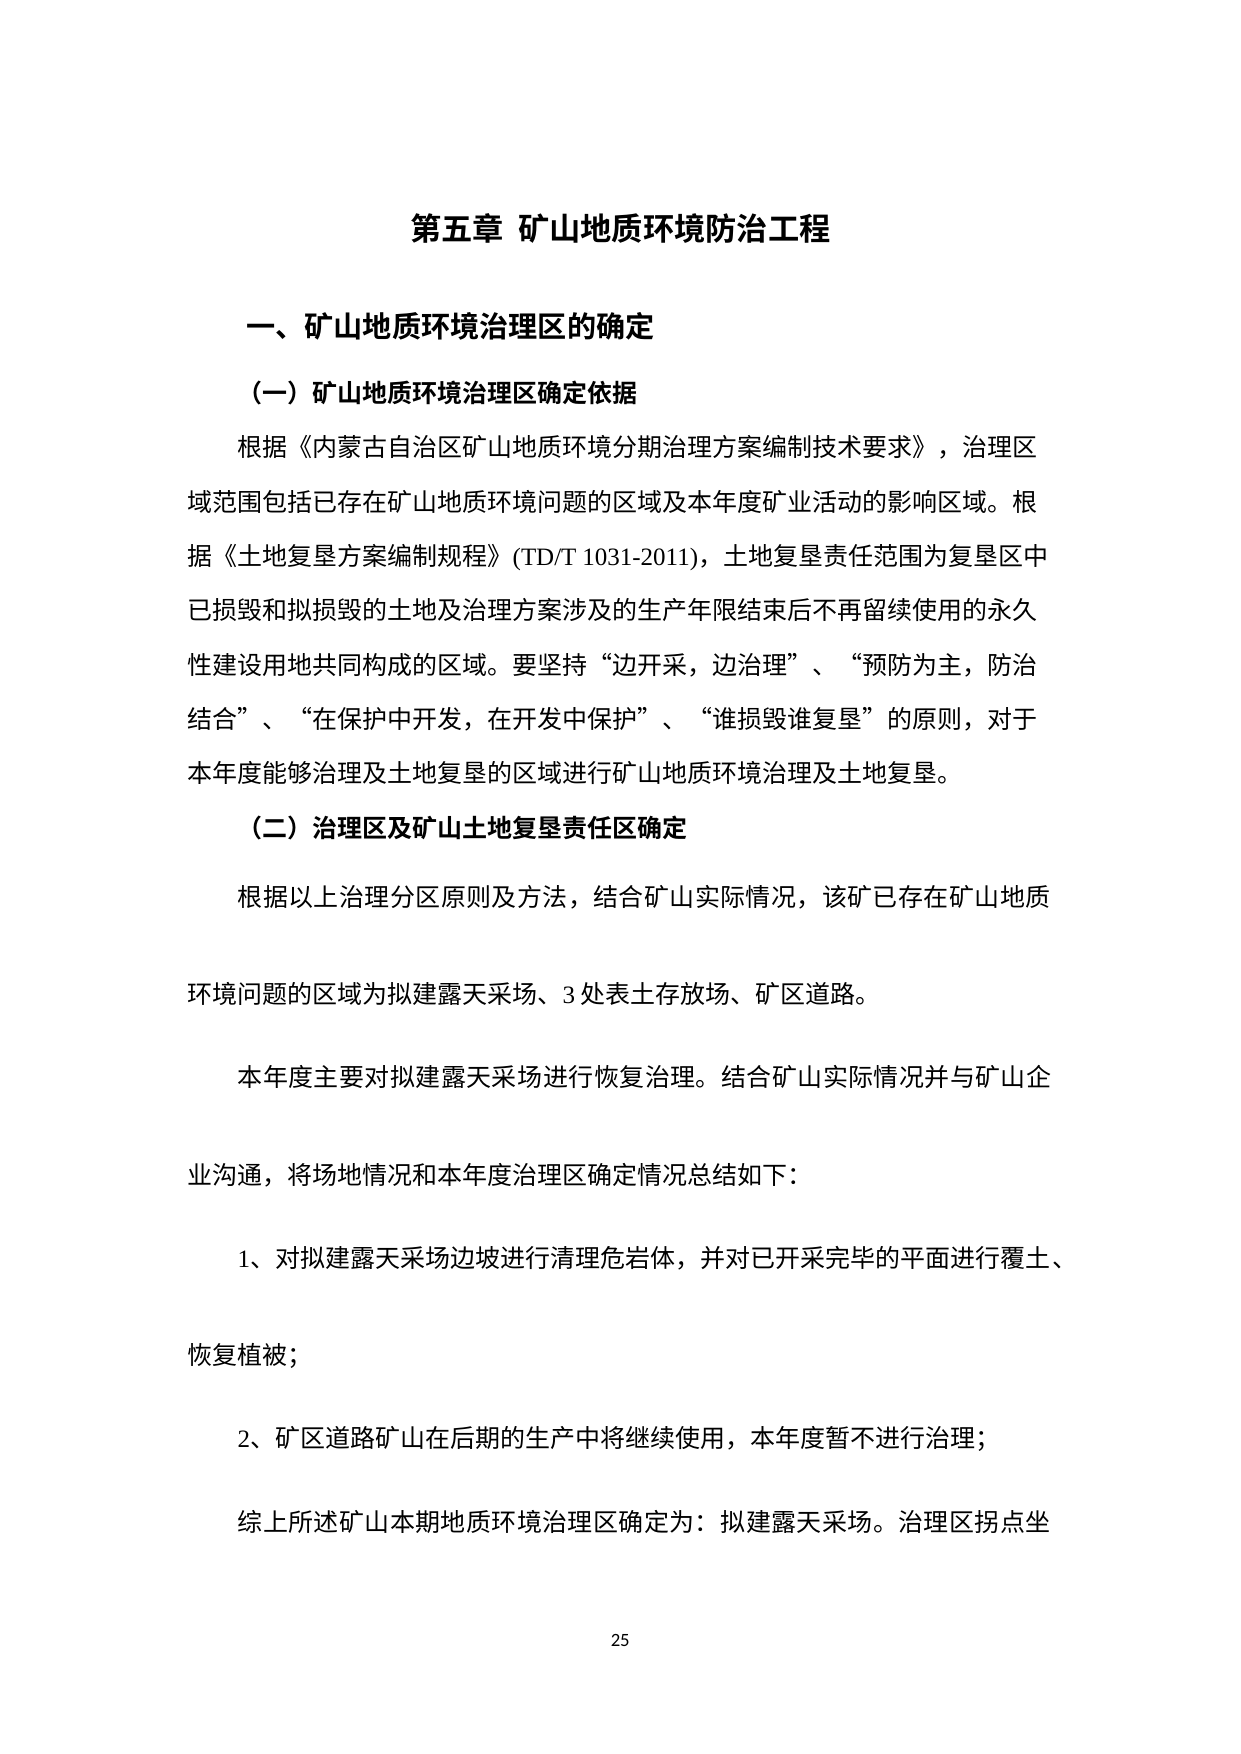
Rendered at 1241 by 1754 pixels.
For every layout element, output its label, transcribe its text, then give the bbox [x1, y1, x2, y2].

text （二）治理区及矿山土地复垦责任区确定 [187, 808, 1053, 844]
text 2、矿区道路矿山在后期的生产中将继续使用，本年度暂不进行治理； [187, 1404, 1053, 1469]
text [187, 1488, 1053, 1553]
text 本年度主要对拟建露天采场进行恢复治理。结合矿山实际情况并与矿山企业沟通，将场地情况和本年度治理区确定情况总结如下： [187, 1043, 1053, 1206]
text （一）矿山地质环境治理区确定依据 [187, 373, 1053, 409]
text 根据《内蒙古自治区矿山地质环境分期治理方案编制技术要求》，治理区域范围包括已存在矿山地质环境问题的区域及本年度矿业活动的影响区域。根据《土地复垦方案编制规程》(TD/T 1031-2011)，土地复垦责任范围为复垦区中已损毁和拟损毁的土地及治理方案涉及的生产年限结束后不再留续使用的永久性建设用地共同构成的区域。要坚持“边开采，边治理”、“预防为主，防治结合”、“在保护中开发，在开发中保护”、“谁损毁谁复垦”的原则，对于本年度能够治理及土地复垦的区域进行矿山地质环境治理及土地复垦。 [187, 428, 1053, 790]
subtitle 第五章 矿山地质环境防治工程 [187, 194, 1053, 259]
text 1、对拟建露天采场边坡进行清理危岩体，并对已开采完毕的平面进行覆土、恢复植被； [187, 1224, 1053, 1386]
text 根据以上治理分区原则及方法，结合矿山实际情况，该矿已存在矿山地质环境问题的区域为拟建露天采场、3处表土存放场、矿区道路。 [187, 863, 1053, 1025]
subtitle 一、矿山地质环境治理区的确定 [187, 292, 1053, 357]
